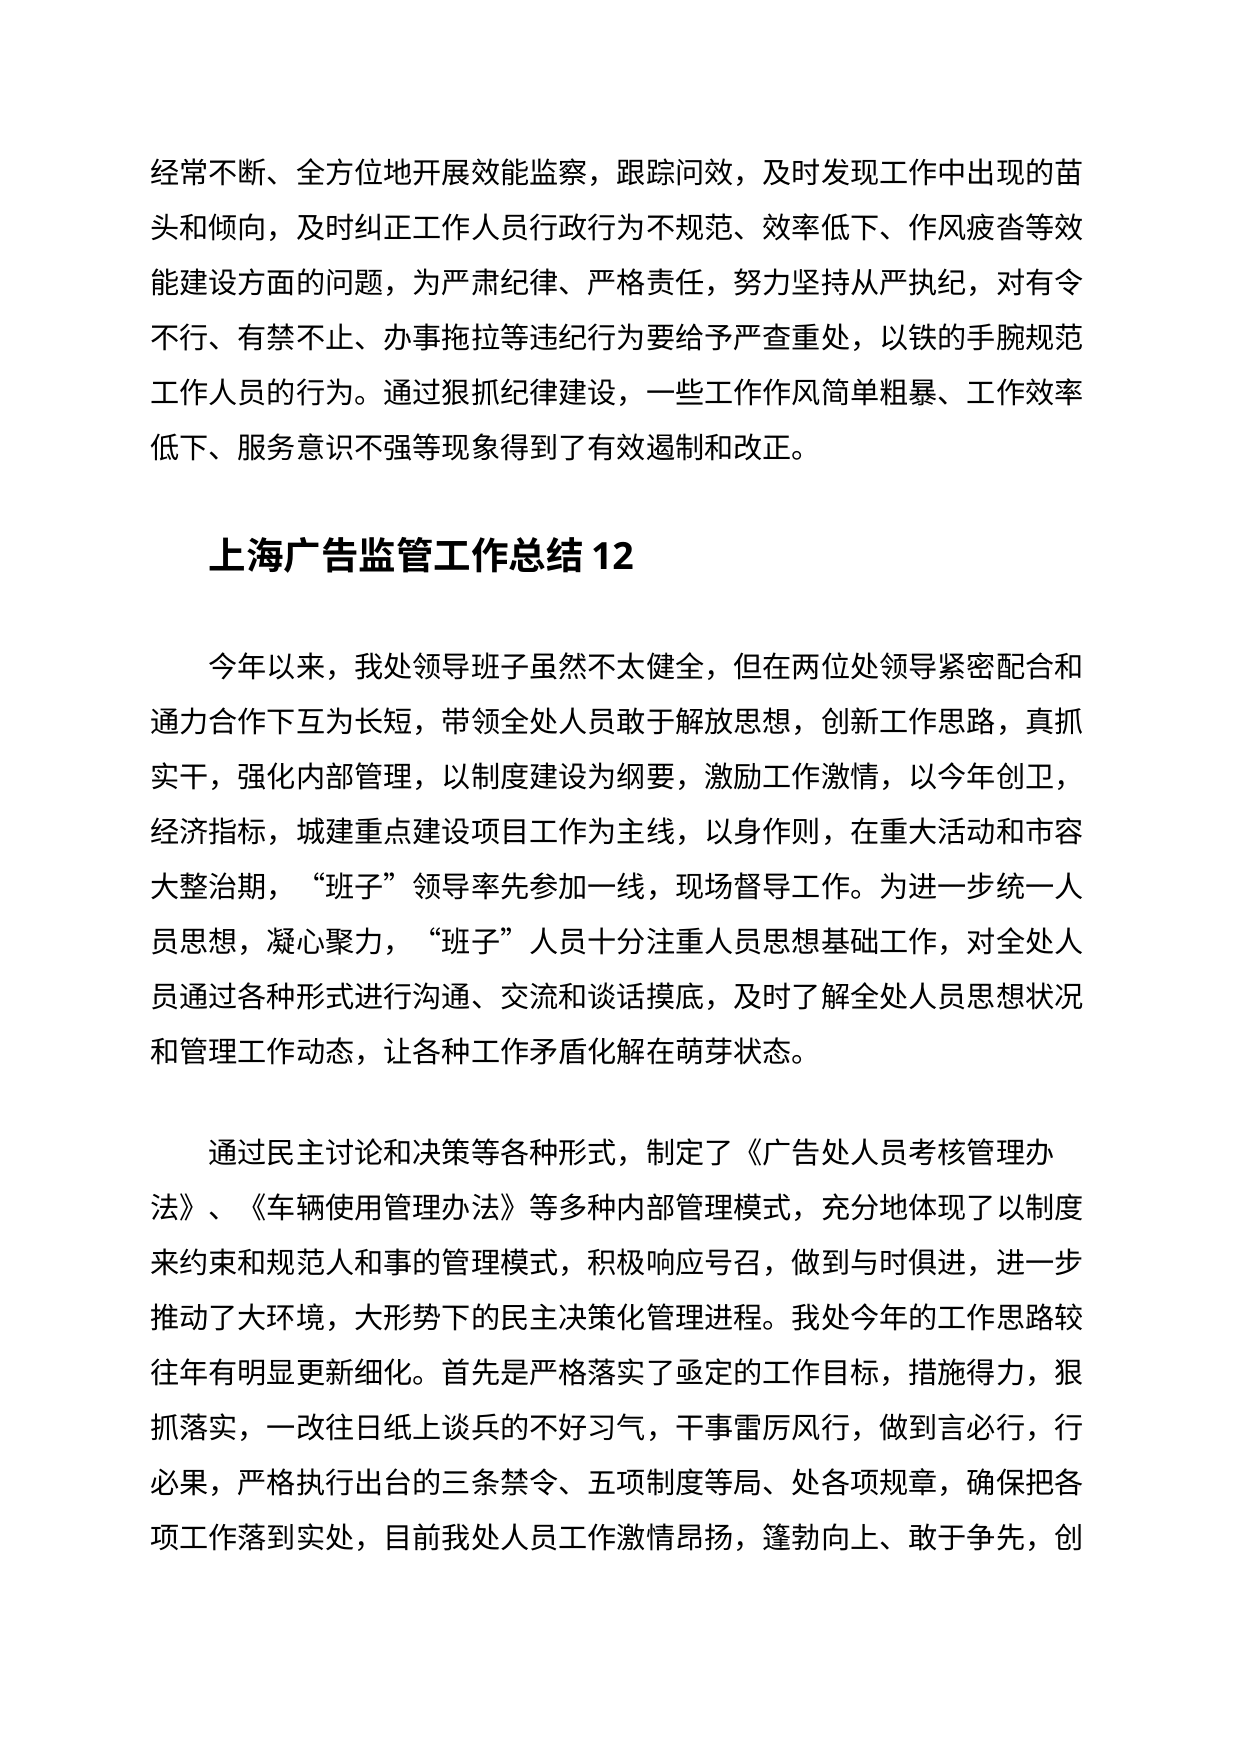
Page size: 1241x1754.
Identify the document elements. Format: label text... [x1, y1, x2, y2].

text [150, 1130, 1090, 1556]
text 今年以来，我处领导班子虽然不太健全，但在两位处领导紧密配合和通力合作下互为长短，带领全处人员敢于解放思想，创新工作思路，真抓实干，强化内部管理，以制度建设为纲要，激励工作激情，以今年创卫，经济指标，城建重点建设项目工作为主线，以身作则，在重大活动和市容大整治期，“班子”领导率先参加一线，现场督导工作。为进一步统一人员思想，凝心聚力，“班子”人员十分注重人员思想基础工作，对全处人员通过各种形式进行沟通、交流和谈话摸底，及时了解全处人员思想状况和管理工作动态，让各种工作矛盾化解在萌芽状态。 [150, 644, 1090, 1070]
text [150, 150, 1090, 467]
text 上海广告监管工作总结12 [150, 526, 1090, 581]
